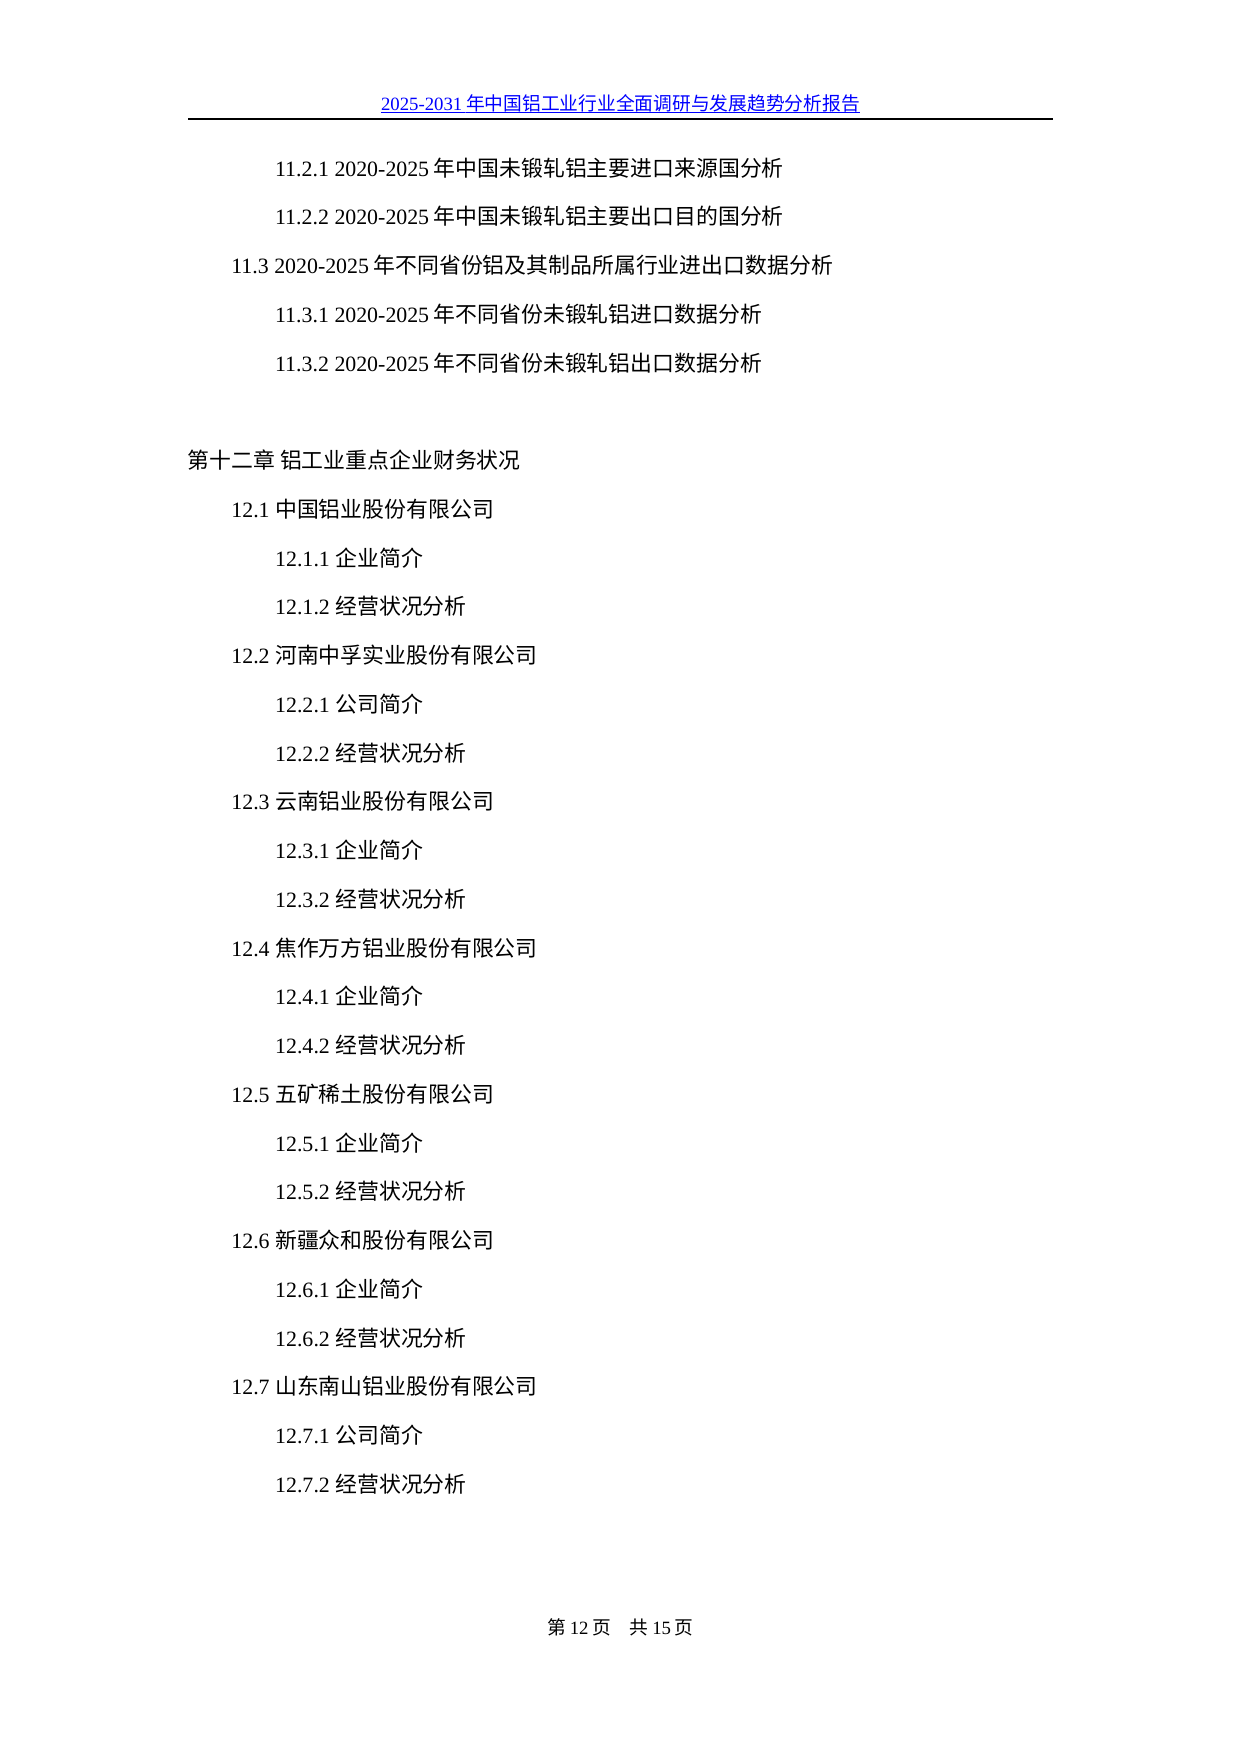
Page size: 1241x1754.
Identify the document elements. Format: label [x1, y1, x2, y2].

text [187, 150, 1053, 1499]
